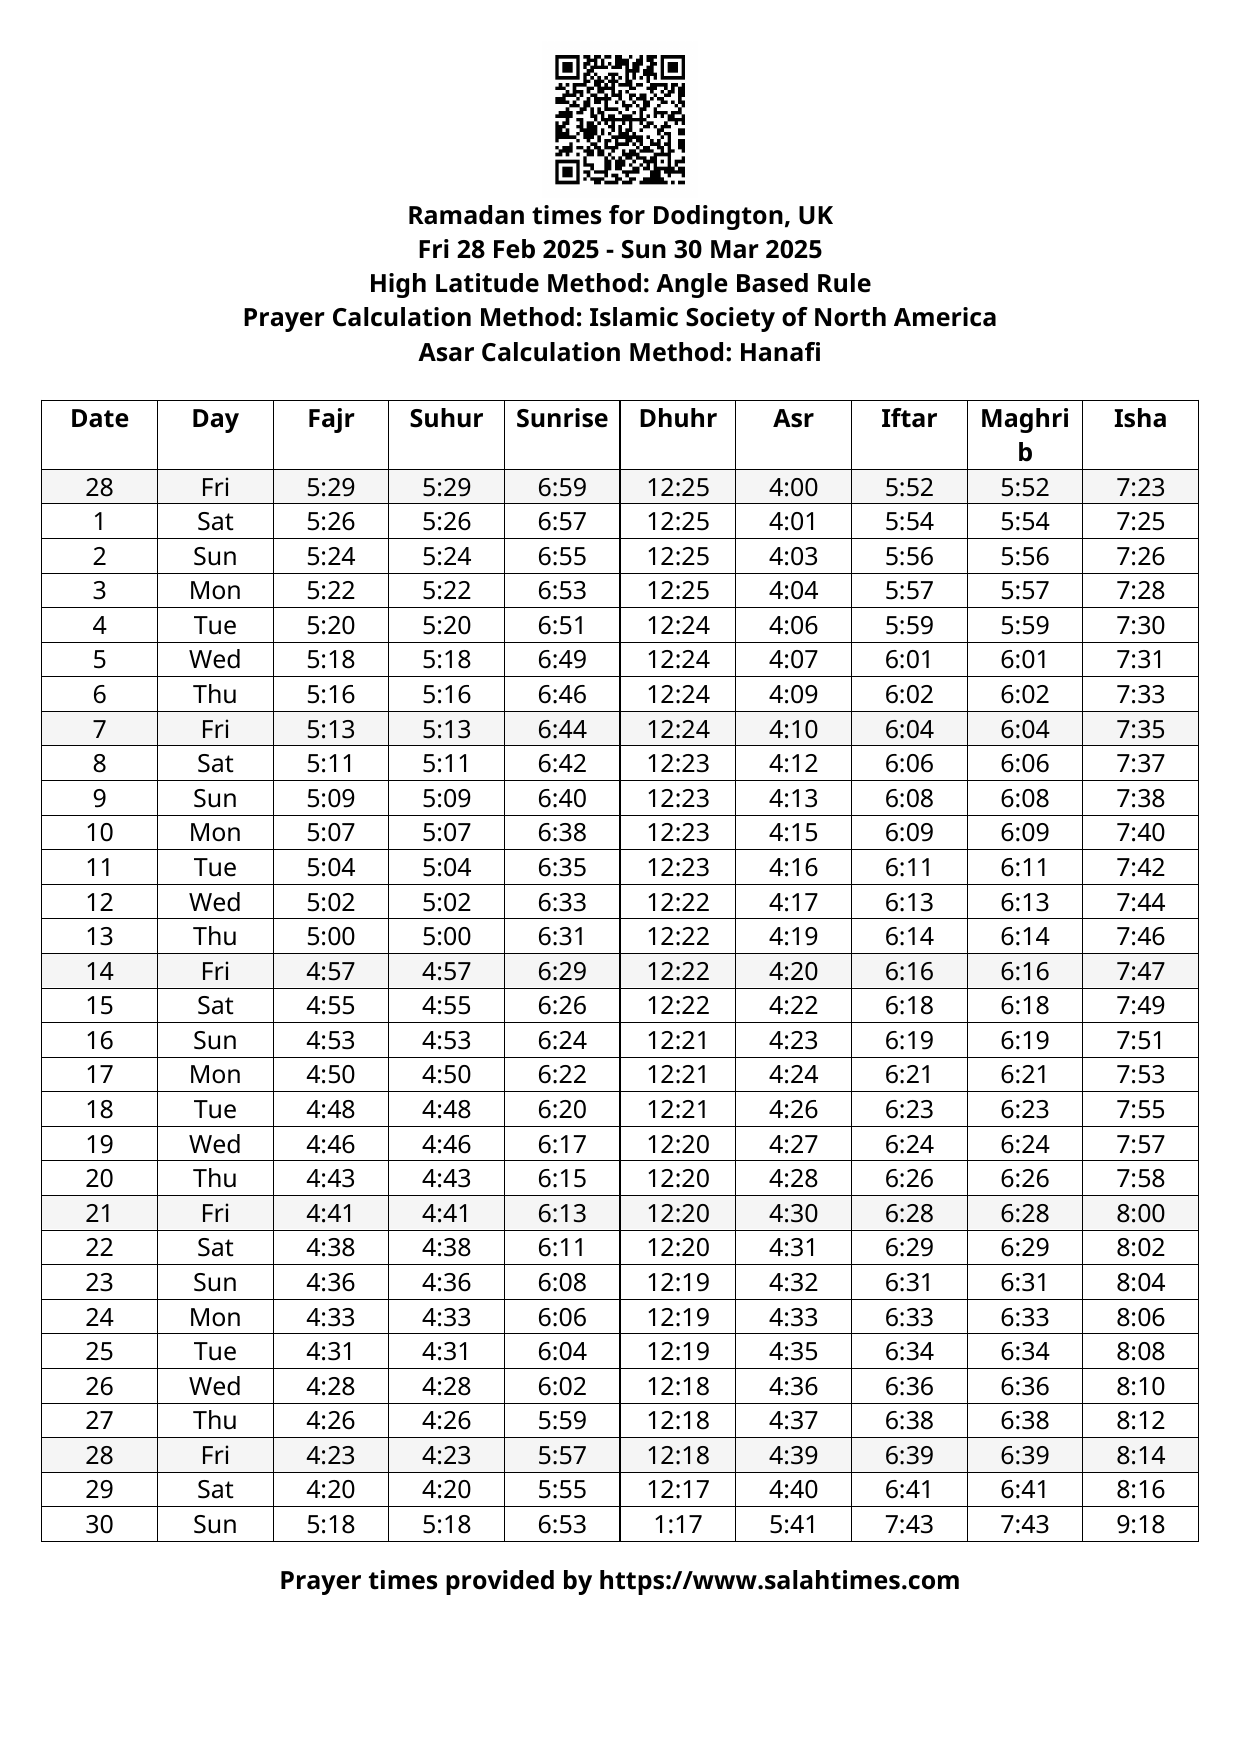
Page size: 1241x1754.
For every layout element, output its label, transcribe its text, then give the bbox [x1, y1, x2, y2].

table_cell 5:22 [274, 574, 388, 607]
table_cell 4:07 [736, 643, 851, 676]
table_cell 5:04 [274, 850, 388, 884]
table_cell 6:28 [852, 1196, 967, 1229]
table_cell Thu [158, 1404, 273, 1437]
table_cell 6:26 [505, 989, 619, 1022]
table_cell 6:31 [968, 1265, 1082, 1299]
table_cell 6:08 [852, 781, 967, 814]
table_header Dhuhr [621, 401, 735, 469]
table_cell 12:20 [621, 1127, 735, 1160]
table_cell 5:54 [852, 504, 967, 538]
table_cell 17 [42, 1058, 157, 1091]
table_cell 5:00 [274, 919, 388, 953]
table_header Iftar [852, 401, 967, 469]
table_cell 5:02 [389, 885, 504, 918]
table_cell 6:06 [505, 1300, 619, 1333]
table_cell 12:18 [621, 1369, 735, 1402]
table_cell 6:35 [505, 850, 619, 884]
table_cell 4:57 [274, 954, 388, 987]
table_cell 5:59 [505, 1404, 619, 1437]
table_cell 7:40 [1083, 816, 1198, 849]
table_cell 4:13 [736, 781, 851, 814]
table_cell 4:26 [736, 1092, 851, 1126]
table_cell 6:36 [968, 1369, 1082, 1402]
table_cell 30 [42, 1507, 157, 1541]
table_cell Mon [158, 574, 273, 607]
table_cell 6:08 [968, 781, 1082, 814]
table_cell Fri [158, 1196, 273, 1229]
table_cell 6:02 [852, 677, 967, 711]
table_cell 7:44 [1083, 885, 1198, 918]
table_cell Sat [158, 746, 273, 780]
table_cell 4:39 [736, 1438, 851, 1472]
table_cell 6:53 [505, 1507, 619, 1541]
text Asar Calculation Method: Hanafi [42, 334, 1198, 368]
table_cell 5:56 [968, 539, 1082, 572]
table_cell 7:53 [1083, 1058, 1198, 1091]
table_cell 4:41 [274, 1196, 388, 1229]
table_cell 5:26 [389, 504, 504, 538]
table_cell 25 [42, 1334, 157, 1368]
table_cell 12:18 [621, 1438, 735, 1472]
table_cell 4:06 [736, 608, 851, 642]
table_cell 4:30 [736, 1196, 851, 1229]
table_cell 12:22 [621, 885, 735, 918]
table_cell 5:29 [274, 470, 388, 503]
table_cell 12:25 [621, 574, 735, 607]
table_cell 18 [42, 1092, 157, 1126]
table_cell 6:31 [852, 1265, 967, 1299]
table_cell 6:38 [852, 1404, 967, 1437]
table_cell 12:20 [621, 1161, 735, 1195]
table_cell 5:18 [389, 1507, 504, 1541]
table_cell 4:12 [736, 746, 851, 780]
table_cell 4:36 [274, 1265, 388, 1299]
table_cell 6:09 [968, 816, 1082, 849]
table_cell 6:01 [968, 643, 1082, 676]
table_cell 12 [42, 885, 157, 918]
table_cell 4:22 [736, 989, 851, 1022]
table_cell 3 [42, 574, 157, 607]
table_cell 6:04 [968, 712, 1082, 745]
table_cell 12:25 [621, 539, 735, 572]
table_cell 6:40 [505, 781, 619, 814]
table_cell Tue [158, 608, 273, 642]
table_cell 6:21 [968, 1058, 1082, 1091]
table_cell 12:23 [621, 816, 735, 849]
table_cell 7:31 [1083, 643, 1198, 676]
table_cell Tue [158, 1092, 273, 1126]
table_cell 12:22 [621, 989, 735, 1022]
table_cell 6:28 [968, 1196, 1082, 1229]
table_cell 1 [42, 504, 157, 538]
table_cell Fri [158, 954, 273, 987]
table_cell 6:04 [852, 712, 967, 745]
table_cell 27 [42, 1404, 157, 1437]
table_cell 6:49 [505, 643, 619, 676]
table_cell 4:53 [274, 1023, 388, 1057]
table_cell 19 [42, 1127, 157, 1160]
table_cell Fri [158, 712, 273, 745]
table_cell 4:28 [389, 1369, 504, 1402]
table_cell 13 [42, 919, 157, 953]
table_cell 8 [42, 746, 157, 780]
table_cell 20 [42, 1161, 157, 1195]
table_cell Wed [158, 1369, 273, 1402]
table_cell 12:24 [621, 608, 735, 642]
table_cell 5:18 [274, 643, 388, 676]
table_cell 4:31 [736, 1231, 851, 1264]
table_cell 7:37 [1083, 746, 1198, 780]
table_cell Thu [158, 1161, 273, 1195]
table_cell Mon [158, 816, 273, 849]
table_cell Sat [158, 1231, 273, 1264]
table_cell 6:38 [968, 1404, 1082, 1437]
table_cell 8:16 [1083, 1473, 1198, 1506]
table_cell 6:57 [505, 504, 619, 538]
table_cell 4:41 [389, 1196, 504, 1229]
table_cell 4:46 [274, 1127, 388, 1160]
table_cell 6:15 [505, 1161, 619, 1195]
table_cell 5:55 [505, 1473, 619, 1506]
table_header Asr [736, 401, 851, 469]
table_cell Sat [158, 1473, 273, 1506]
table_cell 6:59 [505, 470, 619, 503]
table_cell 5:07 [274, 816, 388, 849]
table_cell 26 [42, 1369, 157, 1402]
table_header Fajr [274, 401, 388, 469]
table_cell 6:20 [505, 1092, 619, 1126]
table_cell 6:39 [852, 1438, 967, 1472]
table_cell 24 [42, 1300, 157, 1333]
table_cell 12:19 [621, 1300, 735, 1333]
table_cell 5:24 [274, 539, 388, 572]
table_cell 4:16 [736, 850, 851, 884]
table_cell 6:19 [968, 1023, 1082, 1057]
table_cell 4:00 [736, 470, 851, 503]
table_cell 12:24 [621, 643, 735, 676]
table_cell 6:24 [505, 1023, 619, 1057]
table_cell 4:31 [274, 1334, 388, 1368]
table_cell 6:33 [505, 885, 619, 918]
table_cell 21 [42, 1196, 157, 1229]
table_cell 5:13 [274, 712, 388, 745]
table_cell 4:17 [736, 885, 851, 918]
table_cell 6:29 [852, 1231, 967, 1264]
table_cell 14 [42, 954, 157, 987]
table_cell 6:51 [505, 608, 619, 642]
table_header Suhur [389, 401, 504, 469]
table_cell 22 [42, 1231, 157, 1264]
table_cell 6:53 [505, 574, 619, 607]
table_cell 4:38 [389, 1231, 504, 1264]
table_cell 4:26 [389, 1404, 504, 1437]
table_cell 7:58 [1083, 1161, 1198, 1195]
table_cell Thu [158, 677, 273, 711]
table_cell 6:09 [852, 816, 967, 849]
table_cell 5:18 [389, 643, 504, 676]
table_cell Thu [158, 919, 273, 953]
table_cell 12:21 [621, 1092, 735, 1126]
table_cell 15 [42, 989, 157, 1022]
table_cell 6:06 [968, 746, 1082, 780]
table_cell 7:42 [1083, 850, 1198, 884]
table_cell 10 [42, 816, 157, 849]
table_cell 4:32 [736, 1265, 851, 1299]
table_cell 5:20 [389, 608, 504, 642]
table_cell 4:43 [274, 1161, 388, 1195]
table_cell 7:43 [968, 1507, 1082, 1541]
table_cell 4:03 [736, 539, 851, 572]
table_cell 7:33 [1083, 677, 1198, 711]
table_cell 7:35 [1083, 712, 1198, 745]
table_cell 4:37 [736, 1404, 851, 1437]
table_cell 6:55 [505, 539, 619, 572]
table_cell 6:29 [968, 1231, 1082, 1264]
table_cell 5:07 [389, 816, 504, 849]
table_cell 5:16 [274, 677, 388, 711]
table_cell 6:02 [968, 677, 1082, 711]
table_cell 4:19 [736, 919, 851, 953]
table_cell 6:34 [852, 1334, 967, 1368]
table_cell 5:56 [852, 539, 967, 572]
table_cell 12:24 [621, 677, 735, 711]
table_cell 6:41 [852, 1473, 967, 1506]
table_cell 16 [42, 1023, 157, 1057]
table_cell Wed [158, 1127, 273, 1160]
text Prayer Calculation Method: Islamic Society of North America [42, 300, 1198, 334]
table_cell 5:29 [389, 470, 504, 503]
table_cell 5:13 [389, 712, 504, 745]
table_cell 12:23 [621, 781, 735, 814]
table_cell 8:02 [1083, 1231, 1198, 1264]
table_cell 6:14 [968, 919, 1082, 953]
table_cell 12:18 [621, 1404, 735, 1437]
table_cell 7:46 [1083, 919, 1198, 953]
table_cell 5:54 [968, 504, 1082, 538]
table_cell 4:50 [389, 1058, 504, 1091]
table_cell 12:23 [621, 850, 735, 884]
table_cell 5:02 [274, 885, 388, 918]
table_cell 5:20 [274, 608, 388, 642]
table_header Isha [1083, 401, 1198, 469]
table_cell 6:11 [505, 1231, 619, 1264]
table_cell 5:59 [968, 608, 1082, 642]
table_cell 28 [42, 470, 157, 503]
table_cell 6:16 [968, 954, 1082, 987]
table_cell 5:52 [852, 470, 967, 503]
table_cell 12:25 [621, 470, 735, 503]
table_cell Sat [158, 504, 273, 538]
table_cell 6:17 [505, 1127, 619, 1160]
table_cell 6:22 [505, 1058, 619, 1091]
text Fri 28 Feb 2025 - Sun 30 Mar 2025 [42, 232, 1198, 266]
table_cell 28 [42, 1438, 157, 1472]
table_header Date [42, 401, 157, 469]
table_cell 5:00 [389, 919, 504, 953]
table_cell 4:24 [736, 1058, 851, 1091]
table_cell 6:29 [505, 954, 619, 987]
table_cell Mon [158, 1058, 273, 1091]
table_cell 4:55 [389, 989, 504, 1022]
table_cell 4:09 [736, 677, 851, 711]
table_cell 8:10 [1083, 1369, 1198, 1402]
table_cell 6 [42, 677, 157, 711]
table_cell 6:04 [505, 1334, 619, 1368]
table_cell 6:13 [852, 885, 967, 918]
table_cell 7:51 [1083, 1023, 1198, 1057]
table_cell 12:25 [621, 504, 735, 538]
table_cell 7:25 [1083, 504, 1198, 538]
table_cell 4:04 [736, 574, 851, 607]
table_cell 4:31 [389, 1334, 504, 1368]
table_cell 4:38 [274, 1231, 388, 1264]
table_cell Fri [158, 1438, 273, 1472]
table_cell 6:11 [968, 850, 1082, 884]
table_cell 12:19 [621, 1265, 735, 1299]
table_cell 4:43 [389, 1161, 504, 1195]
table_cell 8:14 [1083, 1438, 1198, 1472]
table_cell 12:21 [621, 1058, 735, 1091]
table_cell 6:33 [968, 1300, 1082, 1333]
table_cell 12:23 [621, 746, 735, 780]
table_cell 7:47 [1083, 954, 1198, 987]
table_cell Tue [158, 1334, 273, 1368]
table_cell 7 [42, 712, 157, 745]
table_cell 6:16 [852, 954, 967, 987]
table_cell 6:33 [852, 1300, 967, 1333]
table_cell 7:49 [1083, 989, 1198, 1022]
table_cell 4:01 [736, 504, 851, 538]
table_cell 4:20 [389, 1473, 504, 1506]
table_cell 4:28 [736, 1161, 851, 1195]
table_cell 12:17 [621, 1473, 735, 1506]
table_cell 7:30 [1083, 608, 1198, 642]
table_cell 6:34 [968, 1334, 1082, 1368]
table_cell 4:53 [389, 1023, 504, 1057]
table_cell 1:17 [621, 1507, 735, 1541]
table_cell 4:50 [274, 1058, 388, 1091]
table_cell 8:06 [1083, 1300, 1198, 1333]
table_cell 4:36 [389, 1265, 504, 1299]
table_cell 6:14 [852, 919, 967, 953]
table_cell 7:57 [1083, 1127, 1198, 1160]
table_cell 11 [42, 850, 157, 884]
table_cell 8:00 [1083, 1196, 1198, 1229]
table_cell 6:26 [968, 1161, 1082, 1195]
table_header Day [158, 401, 273, 469]
table_cell Sun [158, 1023, 273, 1057]
table_cell Mon [158, 1300, 273, 1333]
table_cell 6:46 [505, 677, 619, 711]
table_cell 5:57 [968, 574, 1082, 607]
table_cell 9 [42, 781, 157, 814]
text Prayer times provided by https://www.salahtimes.com [42, 1563, 1198, 1597]
table_cell 6:23 [968, 1092, 1082, 1126]
table_cell 6:42 [505, 746, 619, 780]
table_cell 5:59 [852, 608, 967, 642]
table_cell 6:39 [968, 1438, 1082, 1472]
table_cell 4:46 [389, 1127, 504, 1160]
table_cell 5:52 [968, 470, 1082, 503]
table_cell 4:48 [274, 1092, 388, 1126]
table_cell 7:23 [1083, 470, 1198, 503]
table_cell 6:24 [968, 1127, 1082, 1160]
table_cell 12:20 [621, 1231, 735, 1264]
text High Latitude Method: Angle Based Rule [42, 266, 1198, 300]
table_cell 4:33 [736, 1300, 851, 1333]
table_cell 6:19 [852, 1023, 967, 1057]
table_cell 6:18 [852, 989, 967, 1022]
table_cell 6:02 [505, 1369, 619, 1402]
table_cell 5:04 [389, 850, 504, 884]
table_cell 4:33 [274, 1300, 388, 1333]
table_cell 7:38 [1083, 781, 1198, 814]
table_cell 12:22 [621, 919, 735, 953]
table_cell 9:18 [1083, 1507, 1198, 1541]
table_cell 6:44 [505, 712, 619, 745]
table_cell 6:23 [852, 1092, 967, 1126]
table_cell 4:23 [274, 1438, 388, 1472]
table_cell 8:04 [1083, 1265, 1198, 1299]
table_cell 4:26 [274, 1404, 388, 1437]
table_cell 4:57 [389, 954, 504, 987]
table_cell 5:09 [274, 781, 388, 814]
table_cell Sat [158, 989, 273, 1022]
table_cell 5:26 [274, 504, 388, 538]
table_cell 12:22 [621, 954, 735, 987]
table_cell 4:10 [736, 712, 851, 745]
table_cell Wed [158, 643, 273, 676]
table_cell 5:11 [274, 746, 388, 780]
table_cell 12:21 [621, 1023, 735, 1057]
table_cell 6:01 [852, 643, 967, 676]
table_cell 5 [42, 643, 157, 676]
table_cell 7:43 [852, 1507, 967, 1541]
table_header Sunrise [505, 401, 619, 469]
table_cell 5:09 [389, 781, 504, 814]
table_cell 4:23 [389, 1438, 504, 1472]
table_cell 5:57 [505, 1438, 619, 1472]
table_cell 6:11 [852, 850, 967, 884]
table_cell 5:41 [736, 1507, 851, 1541]
table_cell Fri [158, 470, 273, 503]
table_cell 5:22 [389, 574, 504, 607]
table_cell 5:24 [389, 539, 504, 572]
table_cell 6:08 [505, 1265, 619, 1299]
table_cell 4:40 [736, 1473, 851, 1506]
table_cell Sun [158, 1265, 273, 1299]
table_cell 6:38 [505, 816, 619, 849]
table_cell 6:21 [852, 1058, 967, 1091]
table_cell 4:36 [736, 1369, 851, 1402]
table_cell 23 [42, 1265, 157, 1299]
table_cell 8:12 [1083, 1404, 1198, 1437]
text Ramadan times for Dodington, UK [42, 198, 1198, 232]
table_cell 4:20 [736, 954, 851, 987]
table_cell 6:41 [968, 1473, 1082, 1506]
table_cell 4 [42, 608, 157, 642]
table_cell 12:20 [621, 1196, 735, 1229]
table_cell 6:31 [505, 919, 619, 953]
table_cell 29 [42, 1473, 157, 1506]
table_cell 5:16 [389, 677, 504, 711]
table_cell 4:15 [736, 816, 851, 849]
table_cell 6:13 [505, 1196, 619, 1229]
table_cell 4:20 [274, 1473, 388, 1506]
table_cell 6:24 [852, 1127, 967, 1160]
table_cell 12:19 [621, 1334, 735, 1368]
table_cell 4:23 [736, 1023, 851, 1057]
table_cell 8:08 [1083, 1334, 1198, 1368]
table_cell 4:27 [736, 1127, 851, 1160]
table_cell 12:24 [621, 712, 735, 745]
table_cell 7:55 [1083, 1092, 1198, 1126]
table_cell 6:18 [968, 989, 1082, 1022]
table_cell Sun [158, 781, 273, 814]
table_cell 7:26 [1083, 539, 1198, 572]
table_cell 5:57 [852, 574, 967, 607]
table_cell Wed [158, 885, 273, 918]
table_cell 4:48 [389, 1092, 504, 1126]
table_cell 6:06 [852, 746, 967, 780]
table_cell 4:33 [389, 1300, 504, 1333]
picture [542, 41, 699, 198]
table_cell Sun [158, 1507, 273, 1541]
table_cell 5:18 [274, 1507, 388, 1541]
table_cell 2 [42, 539, 157, 572]
table_cell Tue [158, 850, 273, 884]
table_cell 6:36 [852, 1369, 967, 1402]
table_cell Sun [158, 539, 273, 572]
table_cell 7:28 [1083, 574, 1198, 607]
table_cell 4:35 [736, 1334, 851, 1368]
table_cell 6:26 [852, 1161, 967, 1195]
table_cell 4:28 [274, 1369, 388, 1402]
table_cell 5:11 [389, 746, 504, 780]
table_cell 4:55 [274, 989, 388, 1022]
table_cell 6:13 [968, 885, 1082, 918]
table_header Maghrib [968, 401, 1082, 469]
